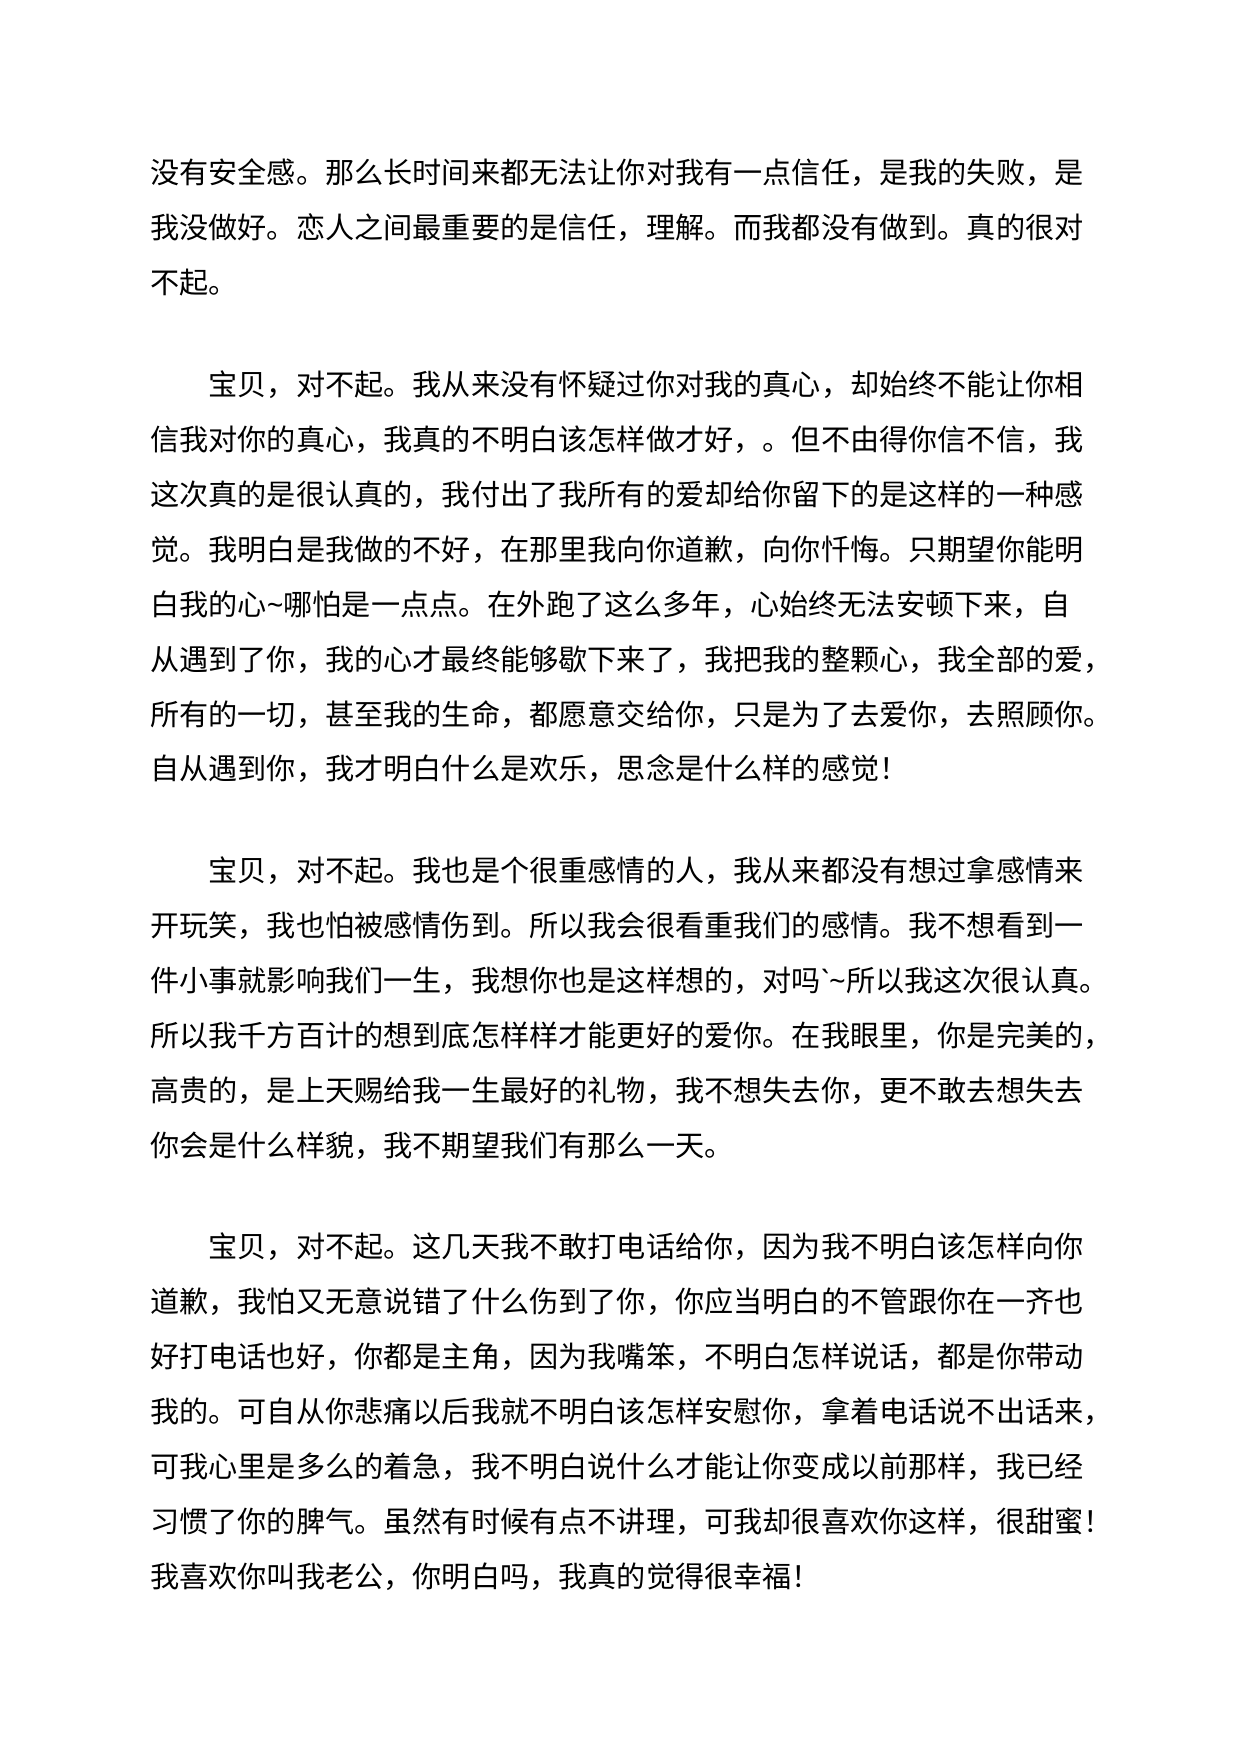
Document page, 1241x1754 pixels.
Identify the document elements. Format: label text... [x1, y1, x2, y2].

text 宝贝，对不起。我也是个很重感情的人，我从来都没有想过拿感情来开玩笑，我也怕被感情伤到。所以我会很看重我们的感情。我不想看到一件小事就影响我们一生，我想你也是这样想的，对吗`~所以我这次很认真。所以我千方百计的想到底怎样样才能更好的爱你。在我眼里，你是完美的，高贵的，是上天赐给我一生最好的礼物，我不想失去你，更不敢去想失去你会是什么样貌，我不期望我们有那么一天。 [150, 848, 1090, 1164]
text 宝贝，对不起。我从来没有怀疑过你对我的真心，却始终不能让你相信我对你的真心，我真的不明白该怎样做才好，。但不由得你信不信，我这次真的是很认真的，我付出了我所有的爱却给你留下的是这样的一种感觉。我明白是我做的不好，在那里我向你道歉，向你忏悔。只期望你能明白我的心~哪怕是一点点。在外跑了这么多年，心始终无法安顿下来，自从遇到了你，我的心才最终能够歇下来了，我把我的整颗心，我全部的爱，所有的一切，甚至我的生命，都愿意交给你，只是为了去爱你，去照顾你。自从遇到你，我才明白什么是欢乐，思念是什么样的感觉！ [150, 362, 1090, 788]
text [150, 150, 1090, 302]
text 宝贝，对不起。这几天我不敢打电话给你，因为我不明白该怎样向你道歉，我怕又无意说错了什么伤到了你，你应当明白的不管跟你在一齐也好打电话也好，你都是主角，因为我嘴笨，不明白怎样说话，都是你带动我的。可自从你悲痛以后我就不明白该怎样安慰你，拿着电话说不出话来，可我心里是多么的着急，我不明白说什么才能让你变成以前那样，我已经习惯了你的脾气。虽然有时候有点不讲理，可我却很喜欢你这样，很甜蜜！我喜欢你叫我老公，你明白吗，我真的觉得很幸福！ [150, 1224, 1090, 1596]
